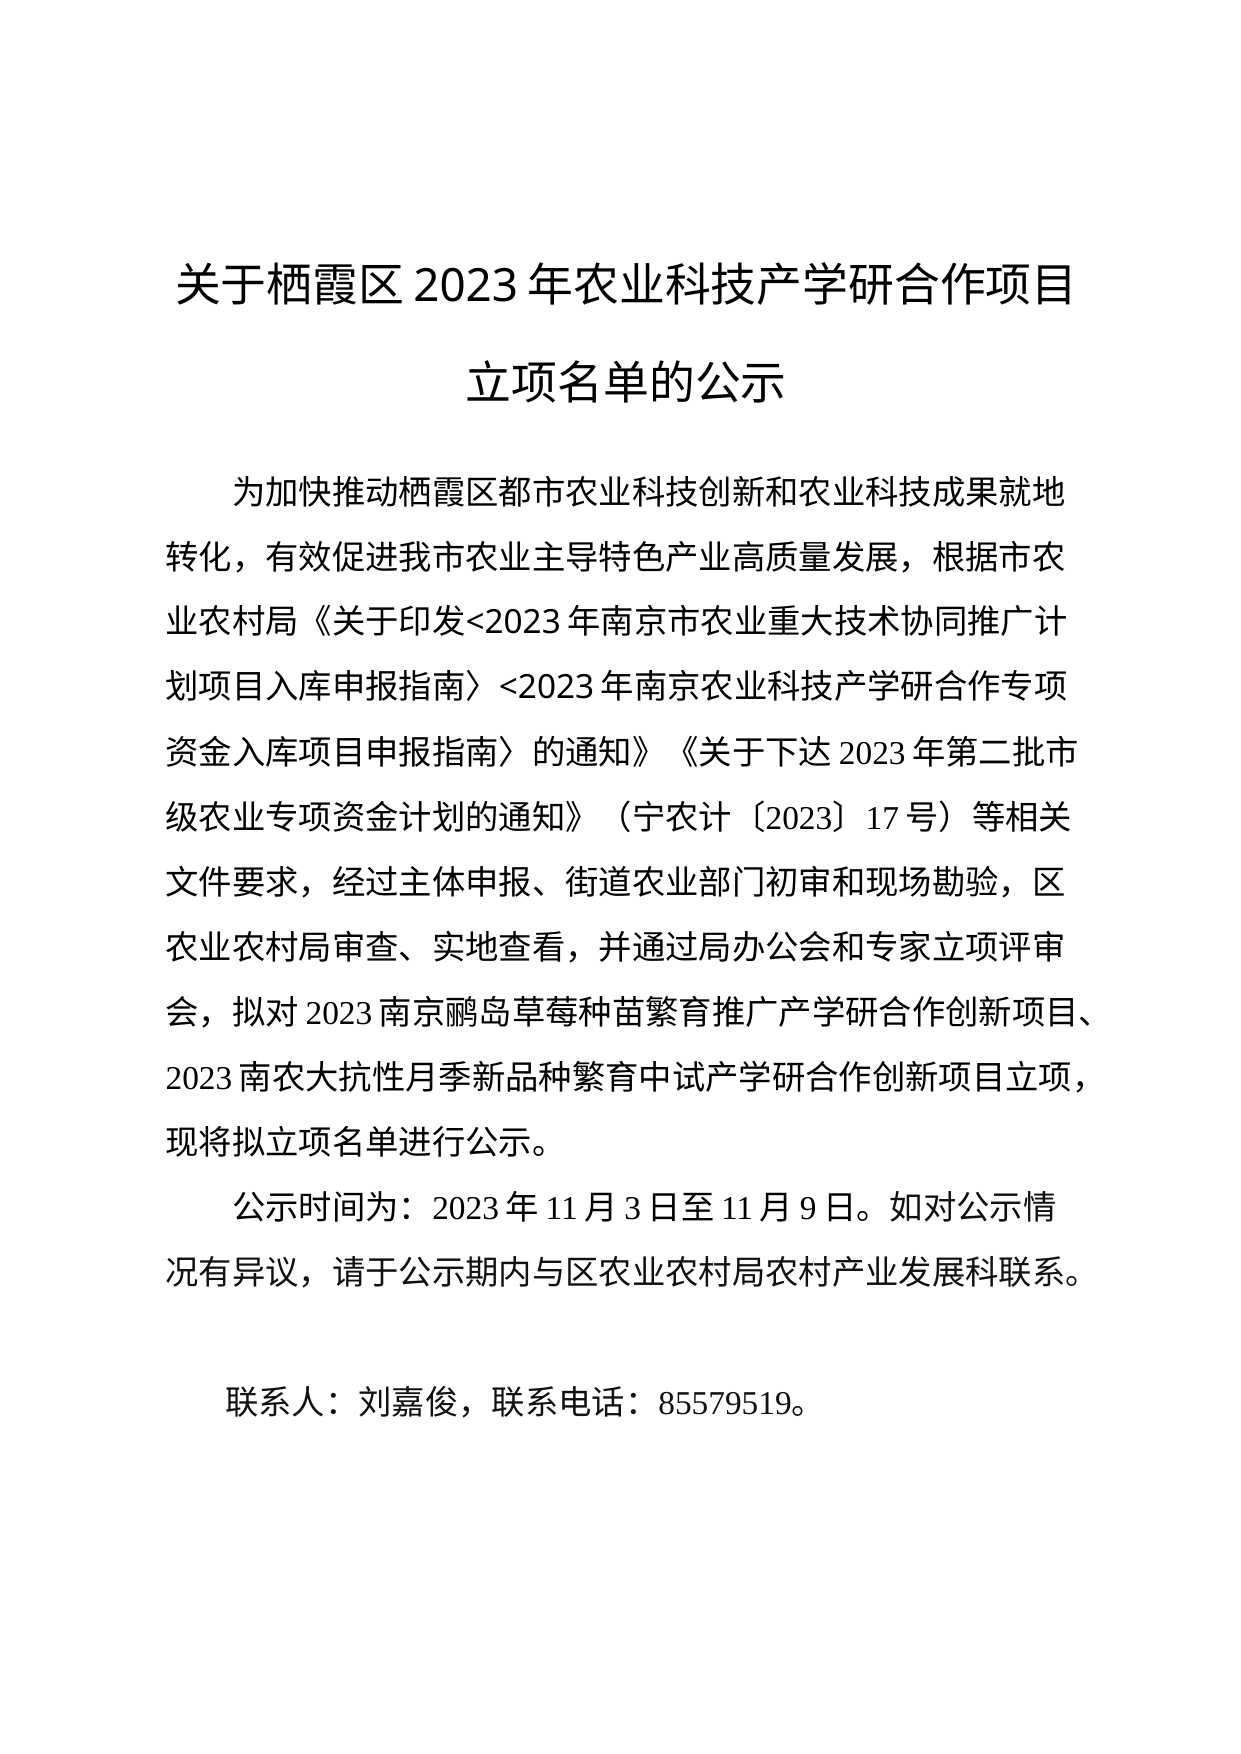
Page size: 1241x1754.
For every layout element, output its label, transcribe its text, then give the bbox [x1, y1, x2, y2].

text 为加快推动栖霞区都市农业科技创新和农业科技成果就地转化，有效促进我市农业主导特色产业高质量发展，根据市农业农村局《关于印发<2023年南京市农业重大技术协同推广计划项目入库申报指南〉<2023年南京农业科技产学研合作专项资金入库项目申报指南〉的通知》《关于下达2023年第二批市级农业专项资金计划的通知》（宁农计〔2023〕17号）等相关文件要求，经过主体申报、街道农业部门初审和现场勘验，区农业农村局审查、实地查看，并通过局办公会和专家立项评审会，拟对2023南京鹂岛草莓种苗繁育推广产学研合作创新项目、2023南农大抗性月季新品种繁育中试产学研合作创新项目立项，现将拟立项名单进行公示。 [165, 457, 1087, 1172]
text 公示时间为：2023年11月3日至11月9日。如对公示情况有异议，请于公示期内与区农业农村局农村产业发展科联系。 [165, 1172, 1087, 1302]
subtitle 关于栖霞区2023年农业科技产学研合作项目立项名单的公示 [165, 233, 1087, 428]
text 联系人：刘嘉俊，联系电话：85579519。 [165, 1367, 1087, 1432]
